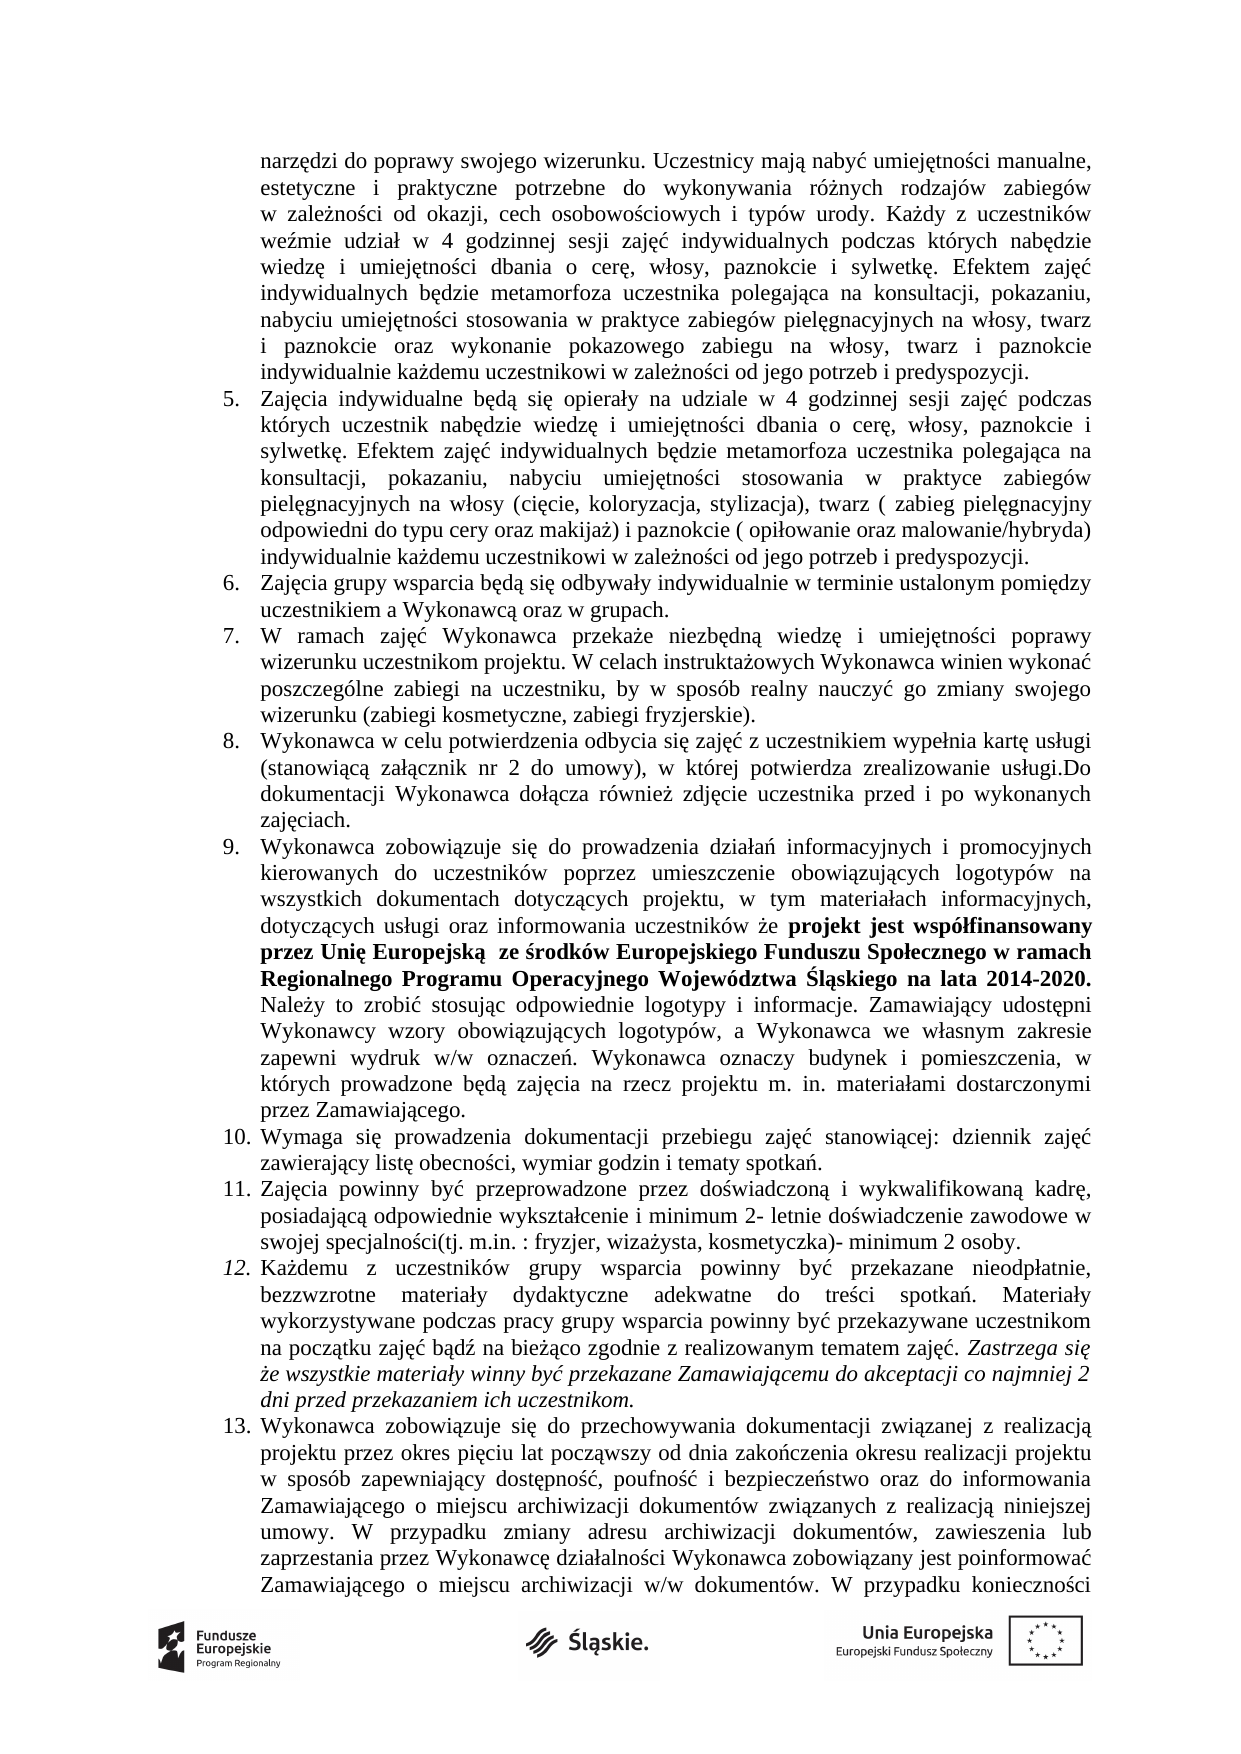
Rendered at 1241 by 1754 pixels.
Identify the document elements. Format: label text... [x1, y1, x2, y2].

list Zajęcia powinny być przeprowadzone przez doświadczoną i wykwalifikowaną kadrę, posiadającą odpowiednie wykształcenie i minimum 2- letnie doświadczenie zawodowe w swojej specjalności(tj. m.in. : fryzjer, wizażysta, kosmetyczka)- minimum 2 osoby. [223, 1175, 1093, 1254]
list Zajęcia indywidualne będą się opierały na udziale w 4 godzinnej sesji zajęć podczas których uczestnik nabędzie wiedzę i umiejętności dbania o cerę, włosy, paznokcie i sylwetkę. Efektem zajęć indywidualnych będzie metamorfoza uczestnika polegająca na konsultacji, pokazaniu, nabyciu umiejętności stosowania w praktyce zabiegów pielęgnacyjnych na włosy (cięcie, koloryzacja, stylizacja), twarz ( zabieg pielęgnacyjny odpowiedni do typu cery oraz makijaż) i paznokcie ( opiłowanie oraz malowanie/hybryda) indywidualnie każdemu uczestnikowi w zależności od jego potrzeb i predyspozycji. [223, 385, 1093, 569]
list W ramach zajęć Wykonawca przekaże niezbędną wiedzę i umiejętności poprawy wizerunku uczestnikom projektu. W celach instruktażowych Wykonawca winien wykonać poszczególne zabiegi na uczestniku, by w sposób realny nauczyć go zmiany swojego wizerunku (zabiegi kosmetyczne, zabiegi fryzjerskie). [223, 622, 1093, 727]
list Zajęcia grupy wsparcia będą się odbywały indywidualnie w terminie ustalonym pomiędzy uczestnikiem a Wykonawcą oraz w grupach. [223, 569, 1093, 622]
list Każdemu z uczestników grupy wsparcia powinny być przekazane nieodpłatnie, bezzwzrotne materiały dydaktyczne adekwatne do treści spotkań. Materiały wykorzystywane podczas pracy grupy wsparcia powinny być przekazywane uczestnikom na początku zajęć bądź na bieżąco zgodnie z realizowanym tematem zajęć. Zastrzega się że wszystkie materiały winny być przekazane Zamawiającemu do akceptacji co najmniej 2 dni przed przekazaniem ich uczestnikom. [223, 1254, 1093, 1413]
list Wymaga się prowadzenia dokumentacji przebiegu zajęć stanowiącej: dziennik zajęć zawierający listę obecności, wymiar godzin i tematy spotkań. [223, 1123, 1093, 1175]
list Wykonawca w celu potwierdzenia odbycia się zajęć z uczestnikiem wypełnia kartę usługi (stanowiącą załącznik nr 2 do umowy), w której potwierdza zrealizowanie usługi.Do dokumentacji Wykonawca dołącza również zdjęcie uczestnika przed i po wykonanych zajęciach. [223, 727, 1093, 833]
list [223, 1413, 1093, 1597]
list Wykonawca zobowiązuje się do prowadzenia działań informacyjnych i promocyjnych kierowanych do uczestników poprzez umieszczenie obowiązujących logotypów na wszystkich dokumentach dotyczących projektu, w tym materiałach informacyjnych, dotyczących usługi oraz informowania uczestników że projekt jest współfinansowany przez Unię Europejską ze środków Europejskiego Funduszu Społecznego w ramach Regionalnego Programu Operacyjnego Województwa Śląskiego na lata 2014-2020. Należy to zrobić stosując odpowiednie logotypy i informacje. Zamawiający udostępni Wykonawcy wzory obowiązujących logotypów, a Wykonawca we własnym zakresie zapewni wydruk w/w oznaczeń. Wykonawca oznaczy budynek i pomieszczenia, w których prowadzone będą zajęcia na rzecz projektu m. in. materiałami dostarczonymi przez Zamawiającego. [223, 833, 1093, 1123]
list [223, 148, 1093, 385]
